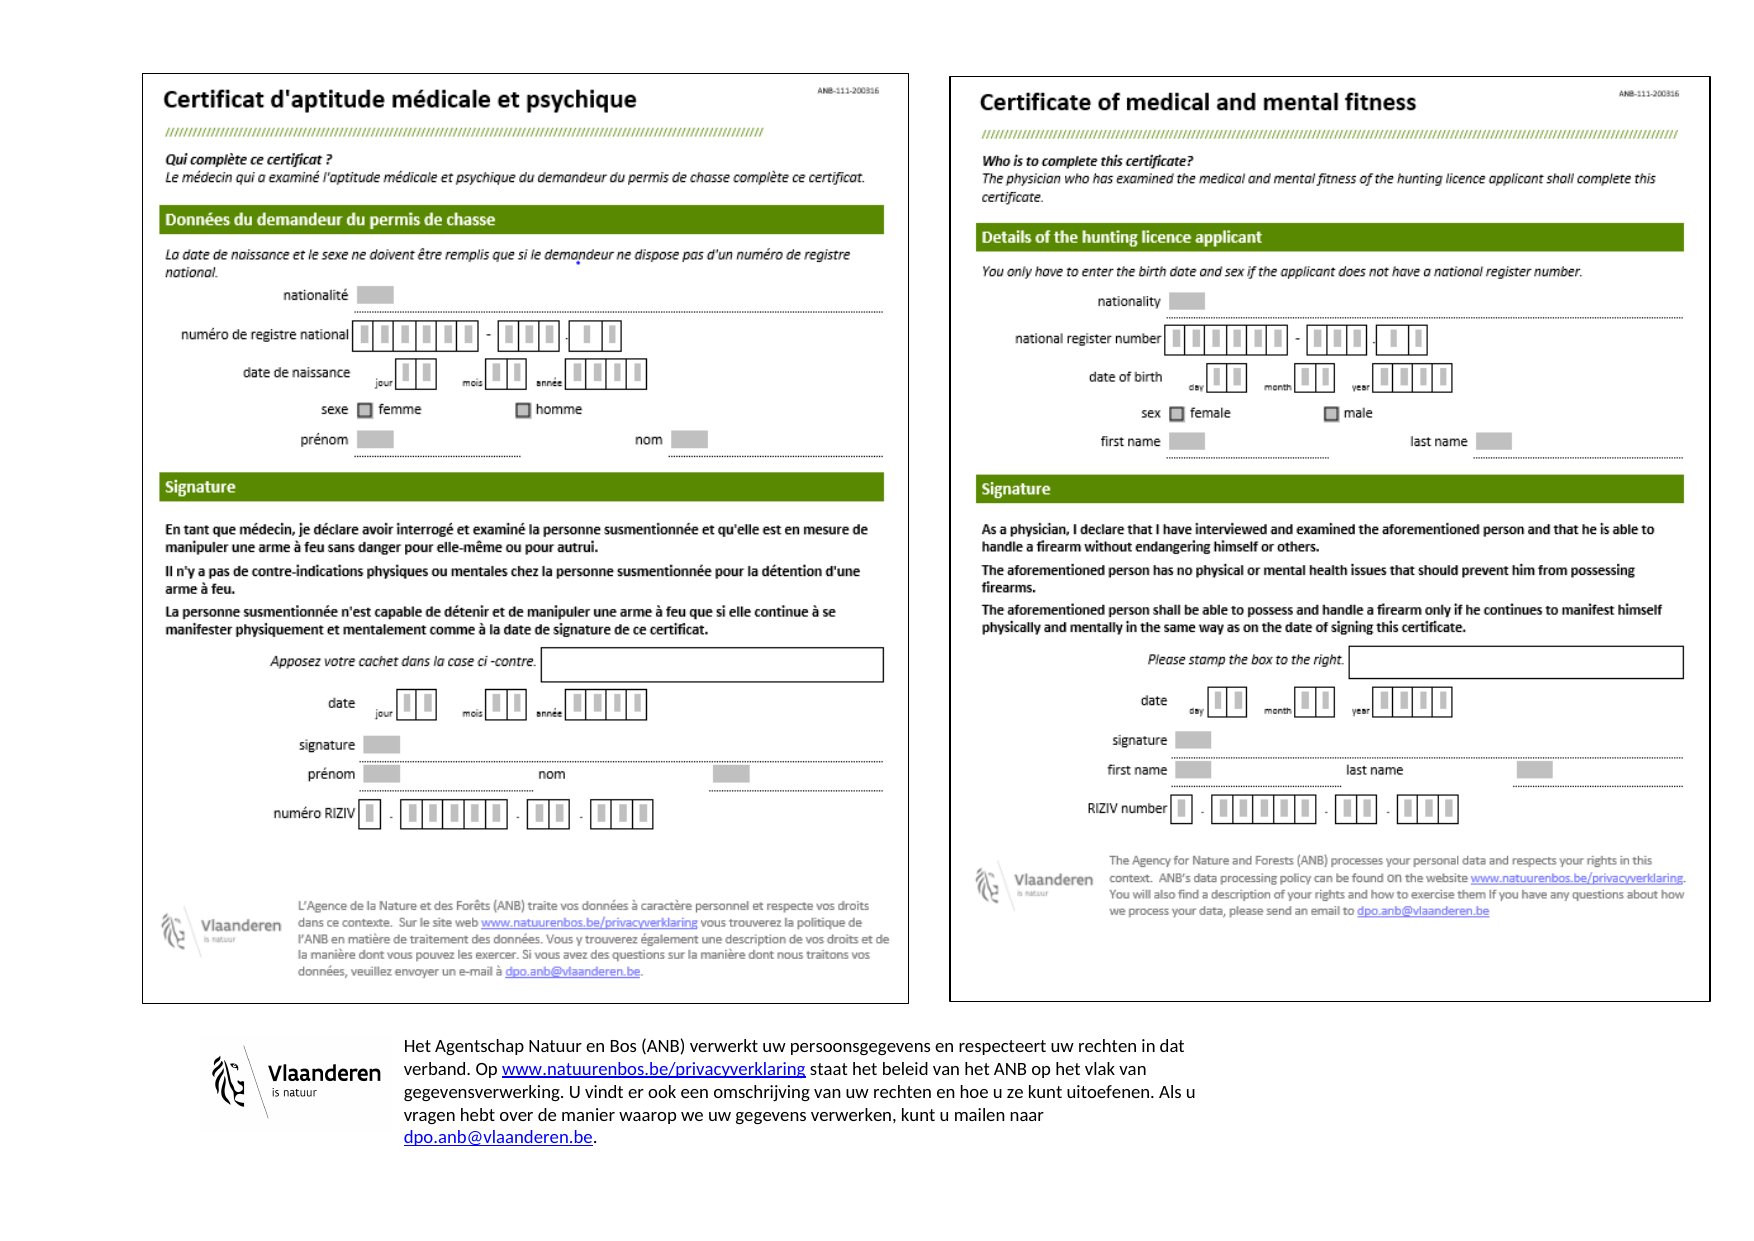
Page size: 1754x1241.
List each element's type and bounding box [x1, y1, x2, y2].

picture [200, 1034, 392, 1131]
picture [157, 81, 893, 995]
picture [965, 83, 1694, 949]
